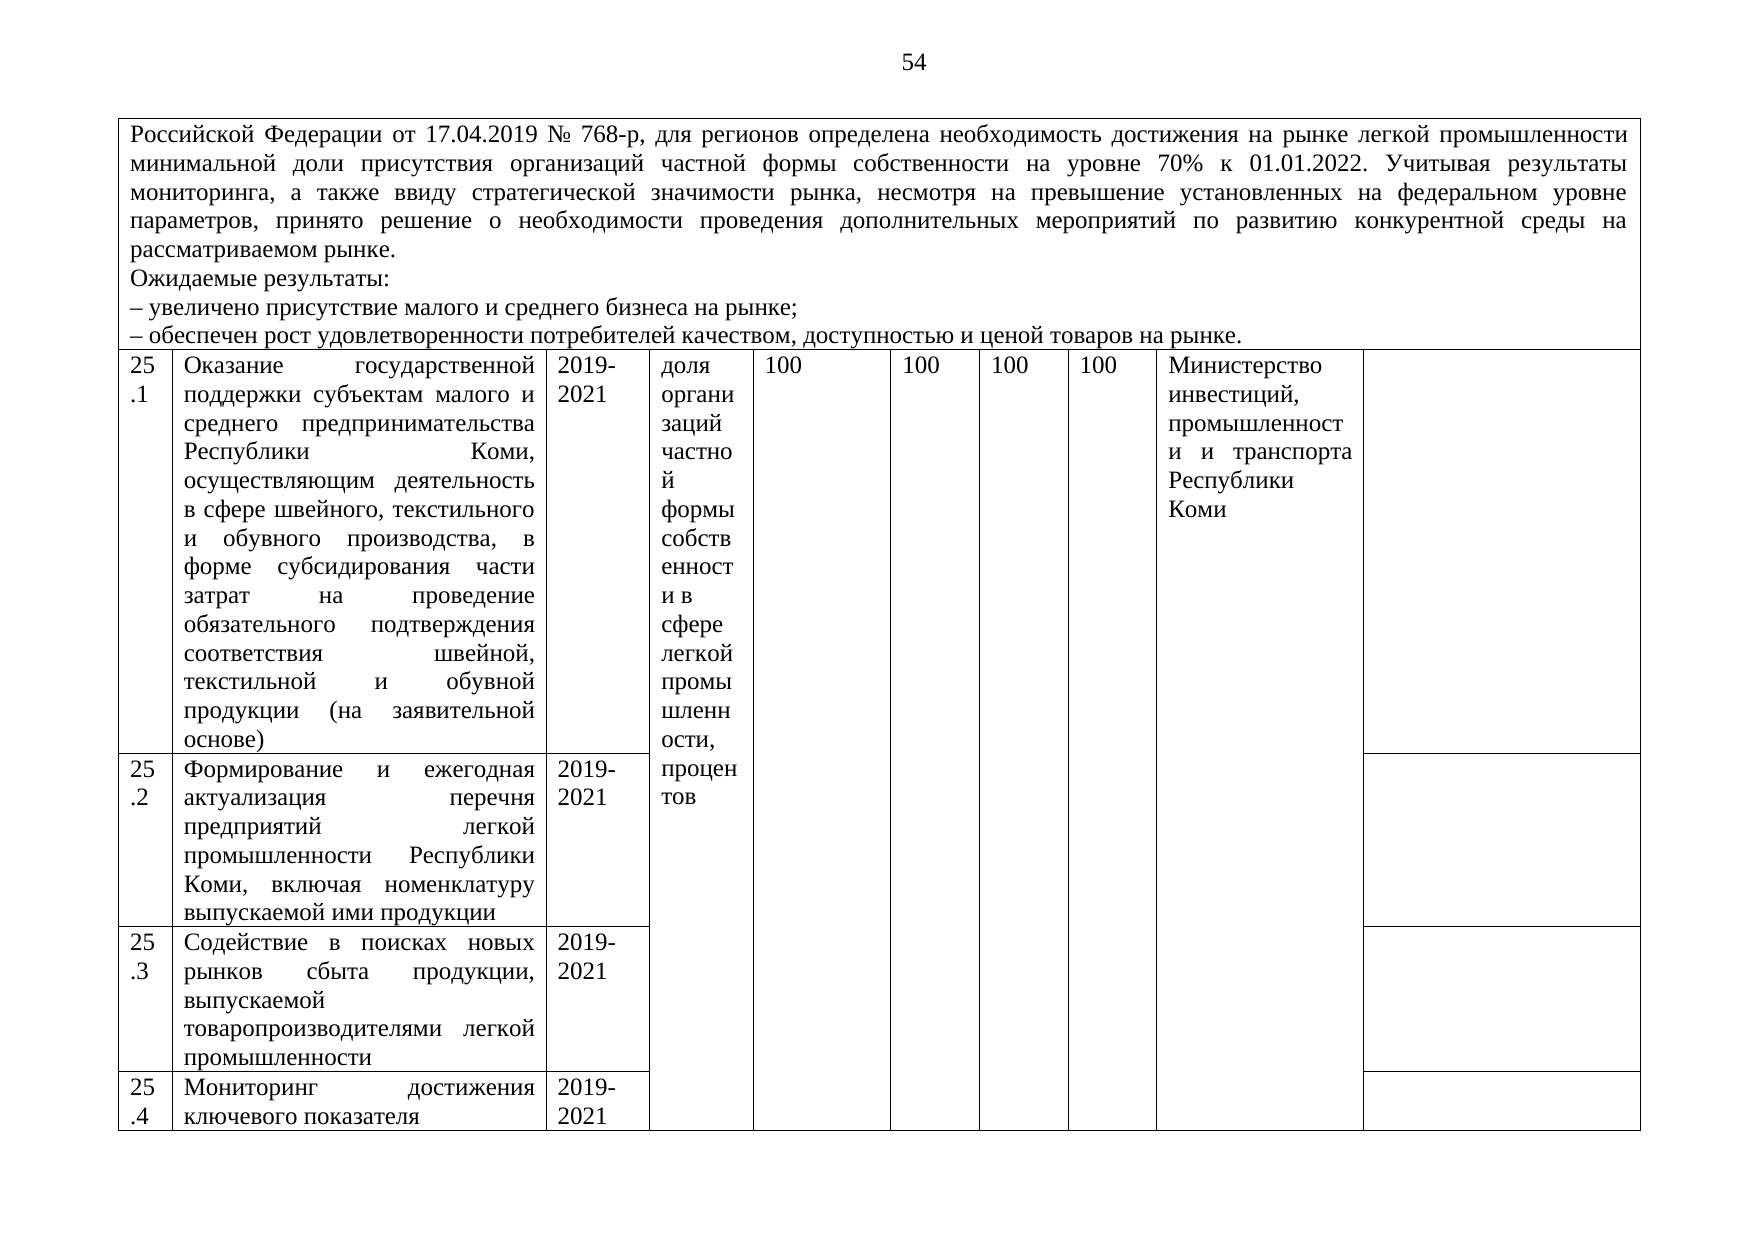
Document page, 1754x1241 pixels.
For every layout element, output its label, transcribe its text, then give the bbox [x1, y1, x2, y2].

table_cell 25.3 [119, 927, 172, 1071]
table_cell Мониторинг достижения ключевого показателя [173, 1072, 546, 1129]
table_cell 100 [891, 350, 979, 1129]
table_cell 2019-2021 [547, 927, 649, 1071]
table_cell Оказание государственной поддержки субъектам малого и среднего предпринимательства Республики Коми, осуществляющим деятельность в сфере швейного, текстильного и обувного производства, в форме субсидирования части затрат на проведение обязательного подтверждения соответствия швейной, текстильной и обувной продукции (на заявительной основе) [173, 350, 546, 753]
table_cell 25.2 [119, 754, 172, 926]
table_cell Министерство инвестиций, промышленности и транспорта Республики Коми [1157, 350, 1363, 1129]
table_cell Формирование и ежегодная актуализация перечня предприятий легкой промышленности Республики Коми, включая номенклатуру выпускаемой ими продукции [173, 754, 546, 926]
table_cell 100 [1069, 350, 1156, 1129]
table_cell 25.4 [119, 1072, 172, 1129]
table_cell 100 [980, 350, 1068, 1129]
table_cell [1364, 927, 1640, 1071]
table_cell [119, 119, 1640, 349]
table_cell [1364, 350, 1640, 753]
table_cell 2019-2021 [547, 1072, 649, 1129]
table_cell 2019-2021 [547, 350, 649, 753]
table_cell [1364, 1072, 1640, 1129]
table_cell 25.1 [119, 350, 172, 753]
table_cell Содействие в поисках новых рынков сбыта продукции, выпускаемой товаропроизводителями легкой промышленности [173, 927, 546, 1071]
table_cell доля организаций частной формы собственности в сфере легкой промышленности, процентов [650, 350, 753, 1129]
table_cell 2019-2021 [547, 754, 649, 926]
table_cell [1364, 754, 1640, 926]
table_cell 100 [754, 350, 890, 1129]
